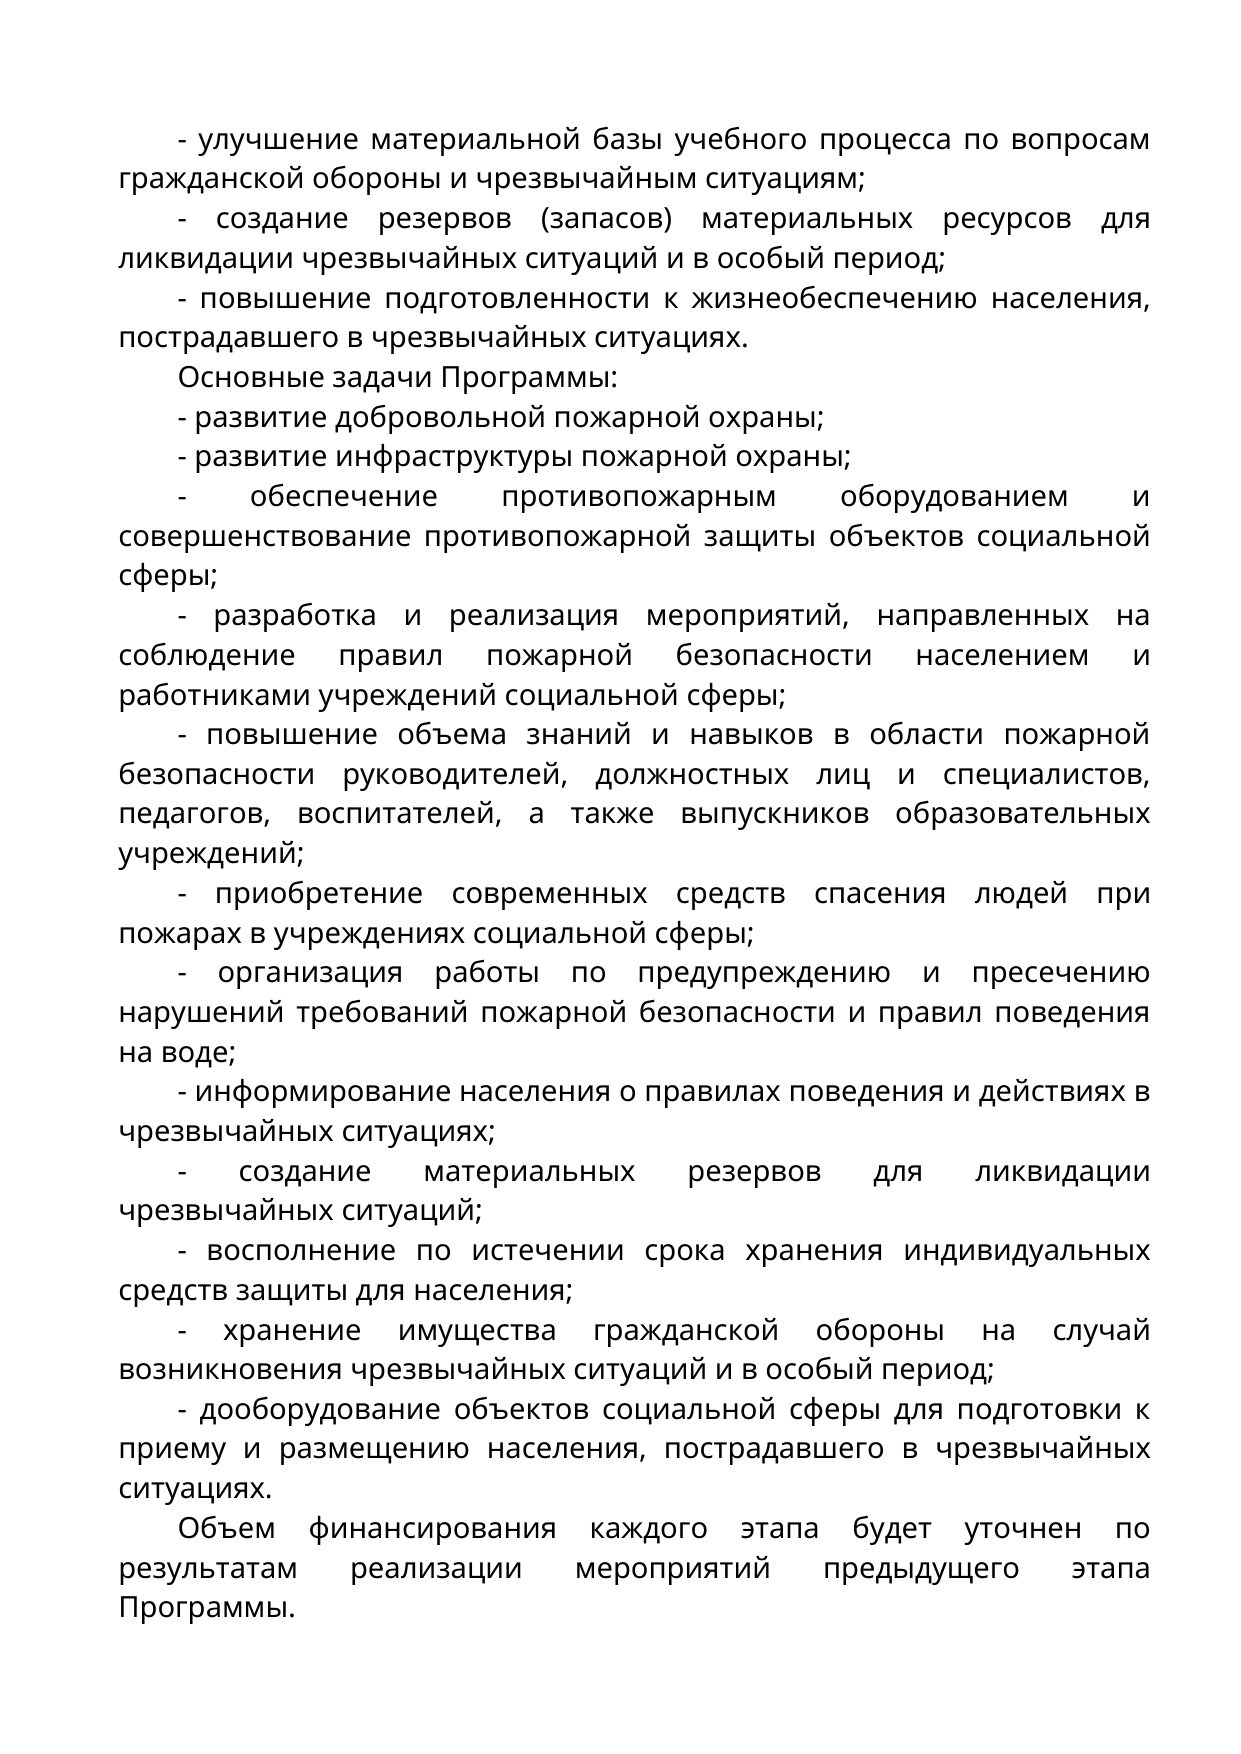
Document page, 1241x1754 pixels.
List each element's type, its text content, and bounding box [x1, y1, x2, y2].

text - повышение объема знаний и навыков в области пожарной безопасности руководителей, должностных лиц и специалистов, педагогов, воспитателей, а также выпускников образовательных учреждений; [118, 713, 1152, 872]
text - развитие добровольной пожарной охраны; [118, 396, 1152, 436]
text - хранение имущества гражданской обороны на случай возникновения чрезвычайных ситуаций и в особый период; [118, 1309, 1152, 1388]
text - восполнение по истечении срока хранения индивидуальных средств защиты для населения; [118, 1229, 1152, 1309]
text - развитие инфраструктуры пожарной охраны; [118, 436, 1152, 475]
text - повышение подготовленности к жизнеобеспечению населения, пострадавшего в чрезвычайных ситуациях. [118, 277, 1152, 356]
text Объем финансирования каждого этапа будет уточнен по результатам реализации мероприятий предыдущего этапа Программы. [118, 1507, 1152, 1626]
text - улучшение материальной базы учебного процесса по вопросам гражданской обороны и чрезвычайным ситуациям; [118, 118, 1152, 197]
text - обеспечение противопожарным оборудованием и совершенствование противопожарной защиты объектов социальной сферы; [118, 475, 1152, 594]
text Основные задачи Программы: [118, 356, 1152, 396]
text - дооборудование объектов социальной сферы для подготовки к приему и размещению населения, пострадавшего в чрезвычайных ситуациях. [118, 1388, 1152, 1507]
text - создание резервов (запасов) материальных ресурсов для ликвидации чрезвычайных ситуаций и в особый период; [118, 197, 1152, 277]
text - организация работы по предупреждению и пресечению нарушений требований пожарной безопасности и правил поведения на воде; [118, 952, 1152, 1071]
text - приобретение современных средств спасения людей при пожарах в учреждениях социальной сферы; [118, 872, 1152, 952]
text - разработка и реализация мероприятий, направленных на соблюдение правил пожарной безопасности населением и работниками учреждений социальной сферы; [118, 594, 1152, 713]
text - информирование населения о правилах поведения и действиях в чрезвычайных ситуациях; [118, 1071, 1152, 1150]
text - создание материальных резервов для ликвидации чрезвычайных ситуаций; [118, 1150, 1152, 1229]
